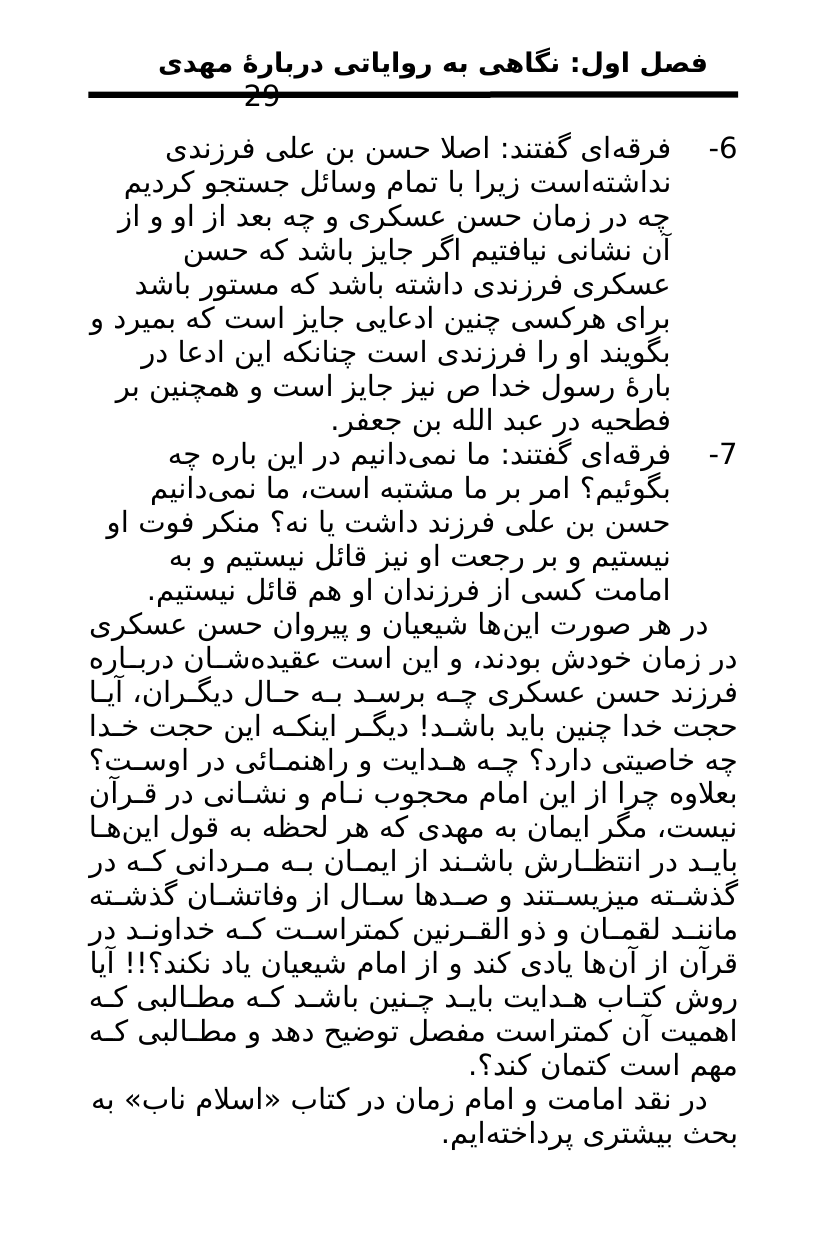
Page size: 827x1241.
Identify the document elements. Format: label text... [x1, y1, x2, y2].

list فرقه‌ای گفتند: ما نمی‌دانیم در این باره چه بگوئیم؟ امر بر ما مشتبه است، ما نمی‌دانیم حسن بن علی فرزند داشت یا نه؟ منکر فوت او نیستیم و بر رجعت او نیز قائل نیستیم و به امامت کسی از فرزندان او هم قائل نیستیم. [89, 437, 708, 607]
list فرقه‌ای گفتند: اصلا حسن بن علی فرزندی نداشته‌است زیرا با تمام وسائل جستجو کردیم چه در زمان حسن عسکری و چه بعد از او و از آن نشانی نیافتیم اگر جایز باشد که حسن عسکری فرزندی داشته باشد که مستور باشد برای هرکسی چنین ادعایی جایز است که بمیرد و بگویند او را فرزندی است چنانکه این ادعا در بارۀ رسول خدا ص نیز جایز است و همچنین بر فطحیه در عبد الله بن جعفر. [89, 132, 708, 437]
text در هر صورت این‌ها شیعیان و پیروان حسن عسکری در زمان خودش بودند، و این است عقیده‌شان درباره فرزند حسن عسکری چه برسد به حال دیگران، آیا حجت خدا چنین باید باشد! دیگر اینکه این حجت خدا چه خاصیتی دارد؟ چه هدایت و راهنمائی در اوست؟ بعلاوه چرا از این امام محجوب نام و نشانی در قرآن نیست، مگر ایمان به مهدی که هر لحظه به قول این‌ها باید در انتظارش باشند از ایمان به مردانی که در گذشته میزیستند و صدها سال از وفاتشان گذشته مانند لقمان و ذو القرنین کمتراست که خداوند در قرآن از آن‌ها یادی کند و از امام شیعیان یاد نکند؟!! آیا روش کتاب هدایت باید چنین باشد که مطالبی که اهمیت آن کمتراست مفصل توضیح دهد و مطالبی که مهم است کتمان کند؟. [89, 607, 738, 1082]
text در نقد امامت و امام زمان در کتاب «اسلام ناب» به بحث بیشتری پرداخته‌ایم. [89, 1082, 738, 1150]
